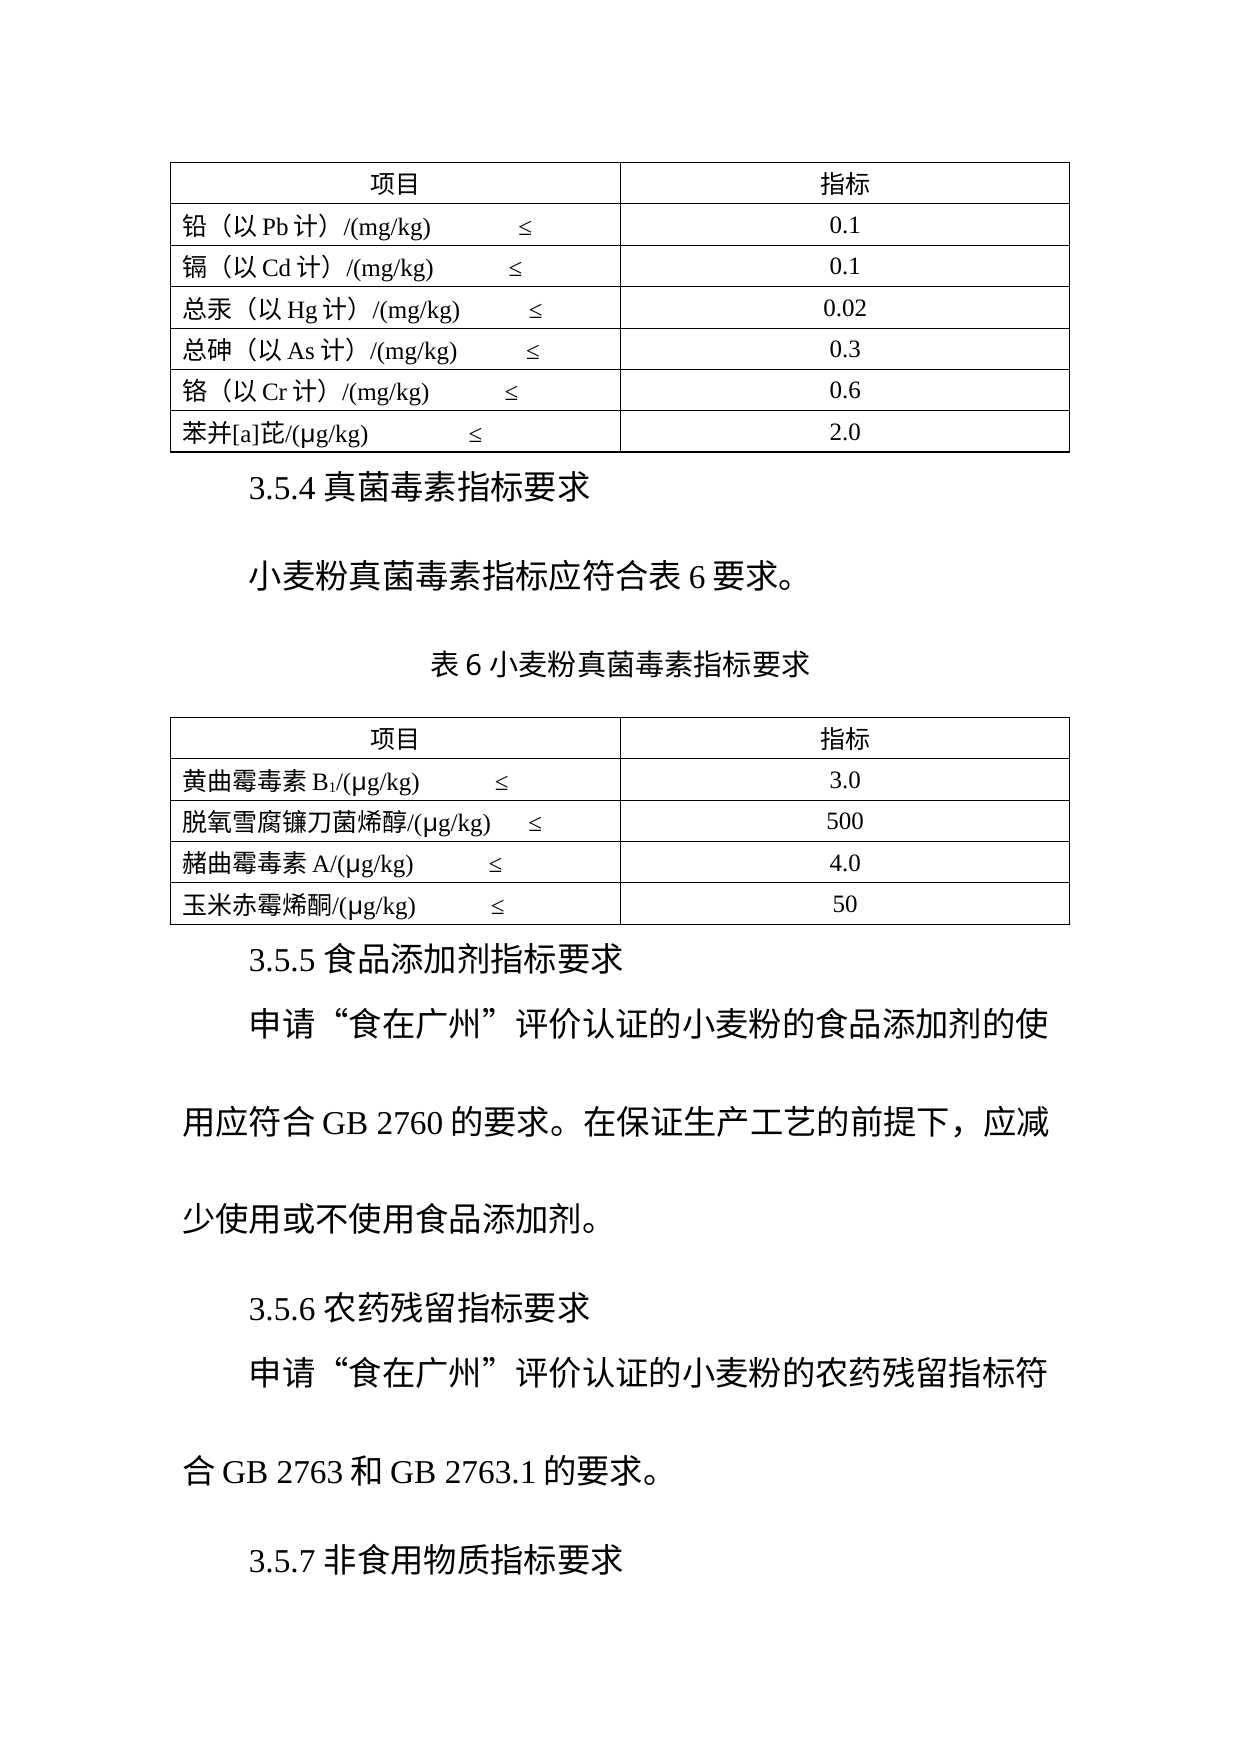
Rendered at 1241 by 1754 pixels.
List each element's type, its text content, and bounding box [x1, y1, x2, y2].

table_cell 脱氧雪腐镰刀菌烯醇/(μg/kg) ≤ [171, 801, 620, 841]
table_cell 4.0 [621, 842, 1069, 882]
table_cell 3.0 [621, 759, 1069, 799]
table_cell 0.1 [621, 204, 1069, 245]
text 3.5.5 食品添加剂指标要求 [182, 925, 1058, 989]
table_cell 50 [621, 883, 1069, 923]
text 3.5.7 非食用物质指标要求 [182, 1525, 1058, 1590]
table_cell 赭曲霉毒素A/(μg/kg) ≤ [171, 842, 620, 882]
table_cell 总汞（以Hg计）/(mg/kg) ≤ [171, 287, 620, 327]
text 3.5.6 农药残留指标要求 [182, 1274, 1058, 1339]
table_header 指标 [621, 163, 1069, 203]
table_cell 总砷（以As计）/(mg/kg) ≤ [171, 329, 620, 369]
table_cell 0.1 [621, 246, 1069, 286]
table_cell 铬（以Cr计）/(mg/kg) ≤ [171, 370, 620, 410]
table_cell 铅（以Pb计）/(mg/kg) ≤ [171, 204, 620, 245]
table_cell 0.3 [621, 329, 1069, 369]
table_cell 2.0 [621, 411, 1069, 451]
table_cell 玉米赤霉烯酮/(μg/kg) ≤ [171, 883, 620, 923]
table_cell 镉（以Cd计）/(mg/kg) ≤ [171, 246, 620, 286]
text 表6 小麦粉真菌毒素指标要求 [182, 631, 1058, 696]
table_header 指标 [621, 718, 1069, 758]
text 申请“食在广州”评价认证的小麦粉的农药残留指标符合GB 2763和GB 2763.1的要求。 [182, 1339, 1058, 1501]
table_cell 黄曲霉毒素B1/(μg/kg) ≤ [171, 759, 620, 799]
table_header 项目 [171, 718, 620, 758]
text 申请“食在广州”评价认证的小麦粉的食品添加剂的使用应符合GB 2760的要求。在保证生产工艺的前提下，应减少使用或不使用食品添加剂。 [182, 989, 1058, 1249]
table_cell 500 [621, 801, 1069, 841]
text 小麦粉真菌毒素指标应符合表6要求。 [182, 542, 1058, 607]
table_cell 0.6 [621, 370, 1069, 410]
table_cell 0.02 [621, 287, 1069, 327]
text 3.5.4 真菌毒素指标要求 [182, 453, 1058, 517]
table_header 项目 [171, 163, 620, 203]
table_cell 苯并[a]芘/(μg/kg) ≤ [171, 411, 620, 451]
